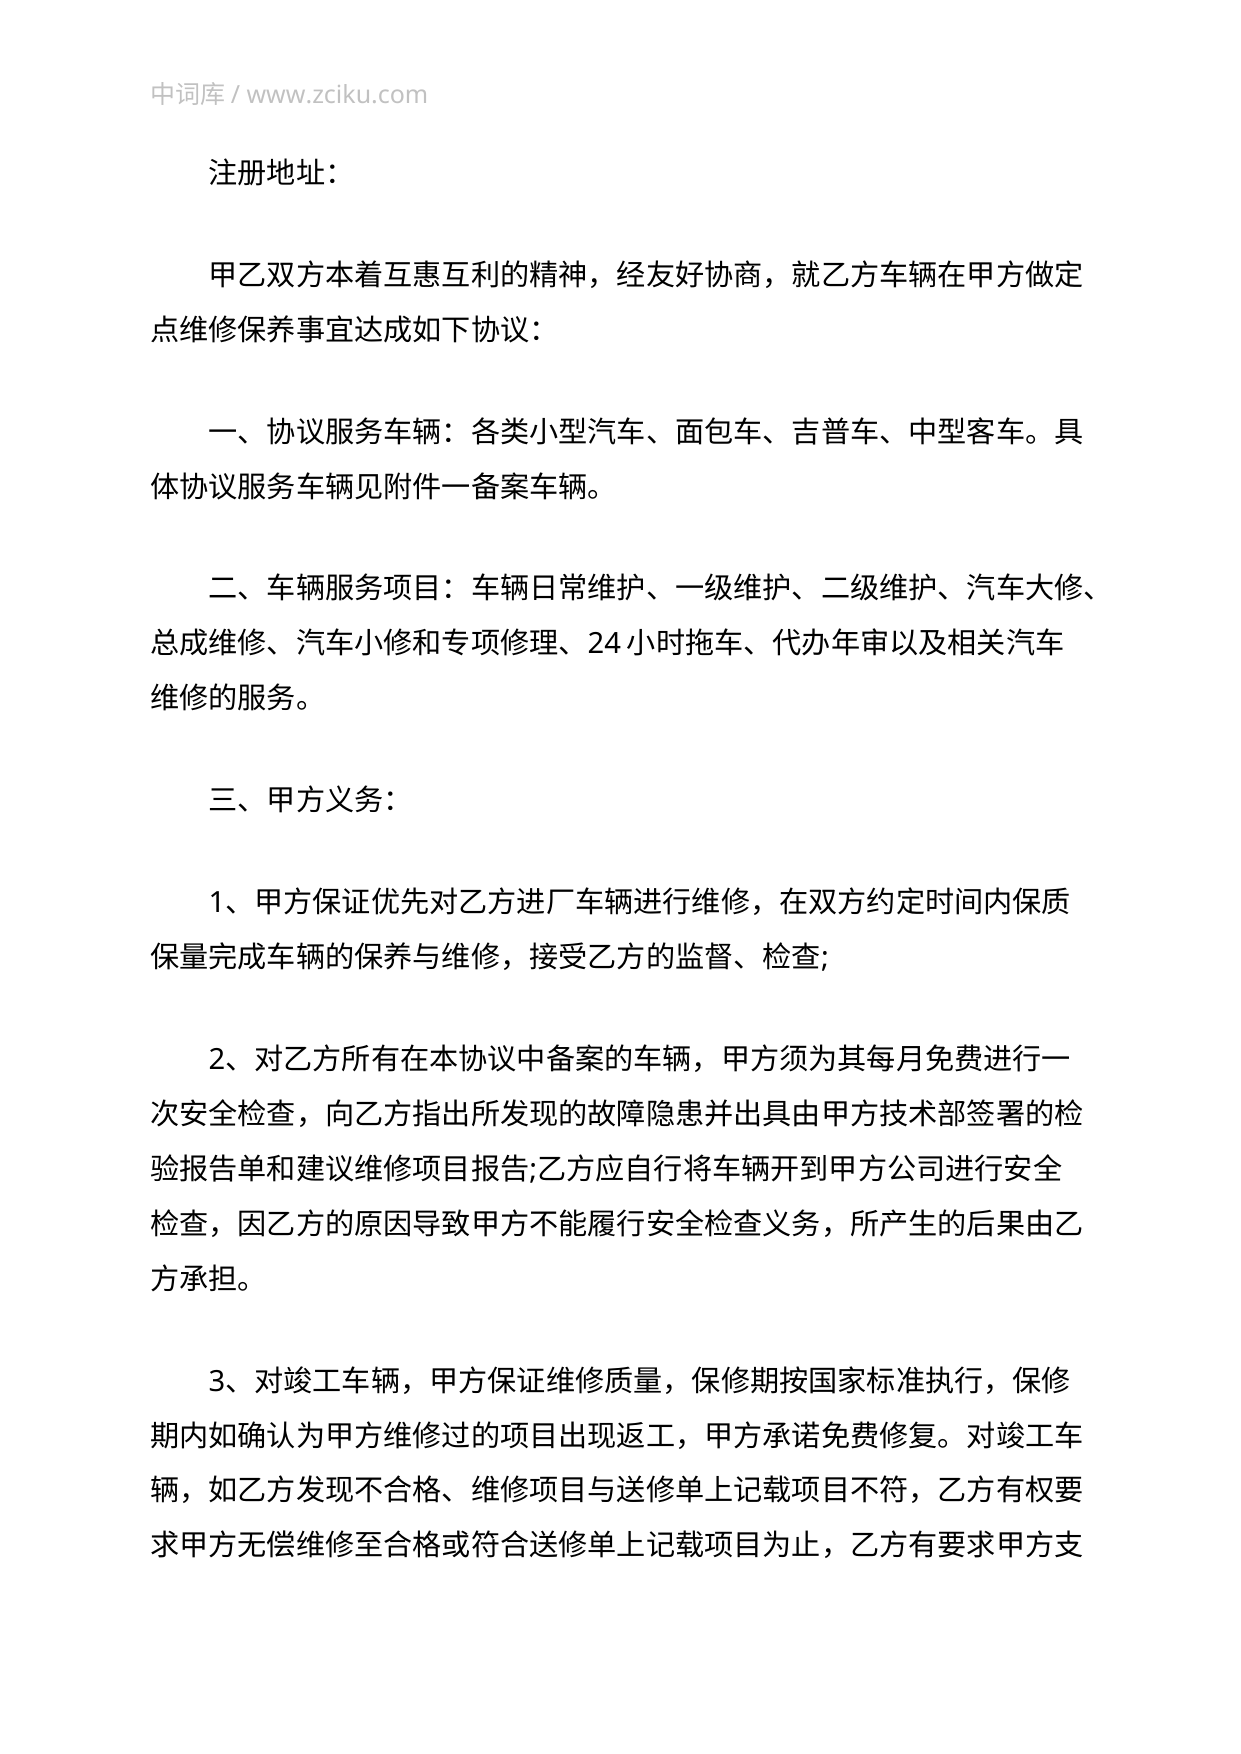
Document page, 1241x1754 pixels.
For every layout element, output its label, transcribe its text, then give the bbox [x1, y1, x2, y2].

text 甲乙双方本着互惠互利的精神，经友好协商，就乙方车辆在甲方做定点维修保养事宜达成如下协议： [150, 252, 1090, 349]
text 注册地址： [150, 150, 1090, 192]
text 三、甲方义务： [150, 777, 1090, 819]
text 1、甲方保证优先对乙方进厂车辆进行维修，在双方约定时间内保质保量完成车辆的保养与维修，接受乙方的监督、检查; [150, 878, 1090, 976]
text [150, 1357, 1090, 1564]
text 一、协议服务车辆：各类小型汽车、面包车、吉普车、中型客车。具体协议服务车辆见附件一备案车辆。 [150, 408, 1090, 506]
text 2、对乙方所有在本协议中备案的车辆，甲方须为其每月免费进行一次安全检查，向乙方指出所发现的故障隐患并出具由甲方技术部签署的检验报告单和建议维修项目报告;乙方应自行将车辆开到甲方公司进行安全检查，因乙方的原因导致甲方不能履行安全检查义务，所产生的后果由乙方承担。 [150, 1036, 1090, 1298]
text 二、车辆服务项目：车辆日常维护、一级维护、二级维护、汽车大修、总成维修、汽车小修和专项修理、24小时拖车、代办年审以及相关汽车维修的服务。 [150, 565, 1090, 717]
